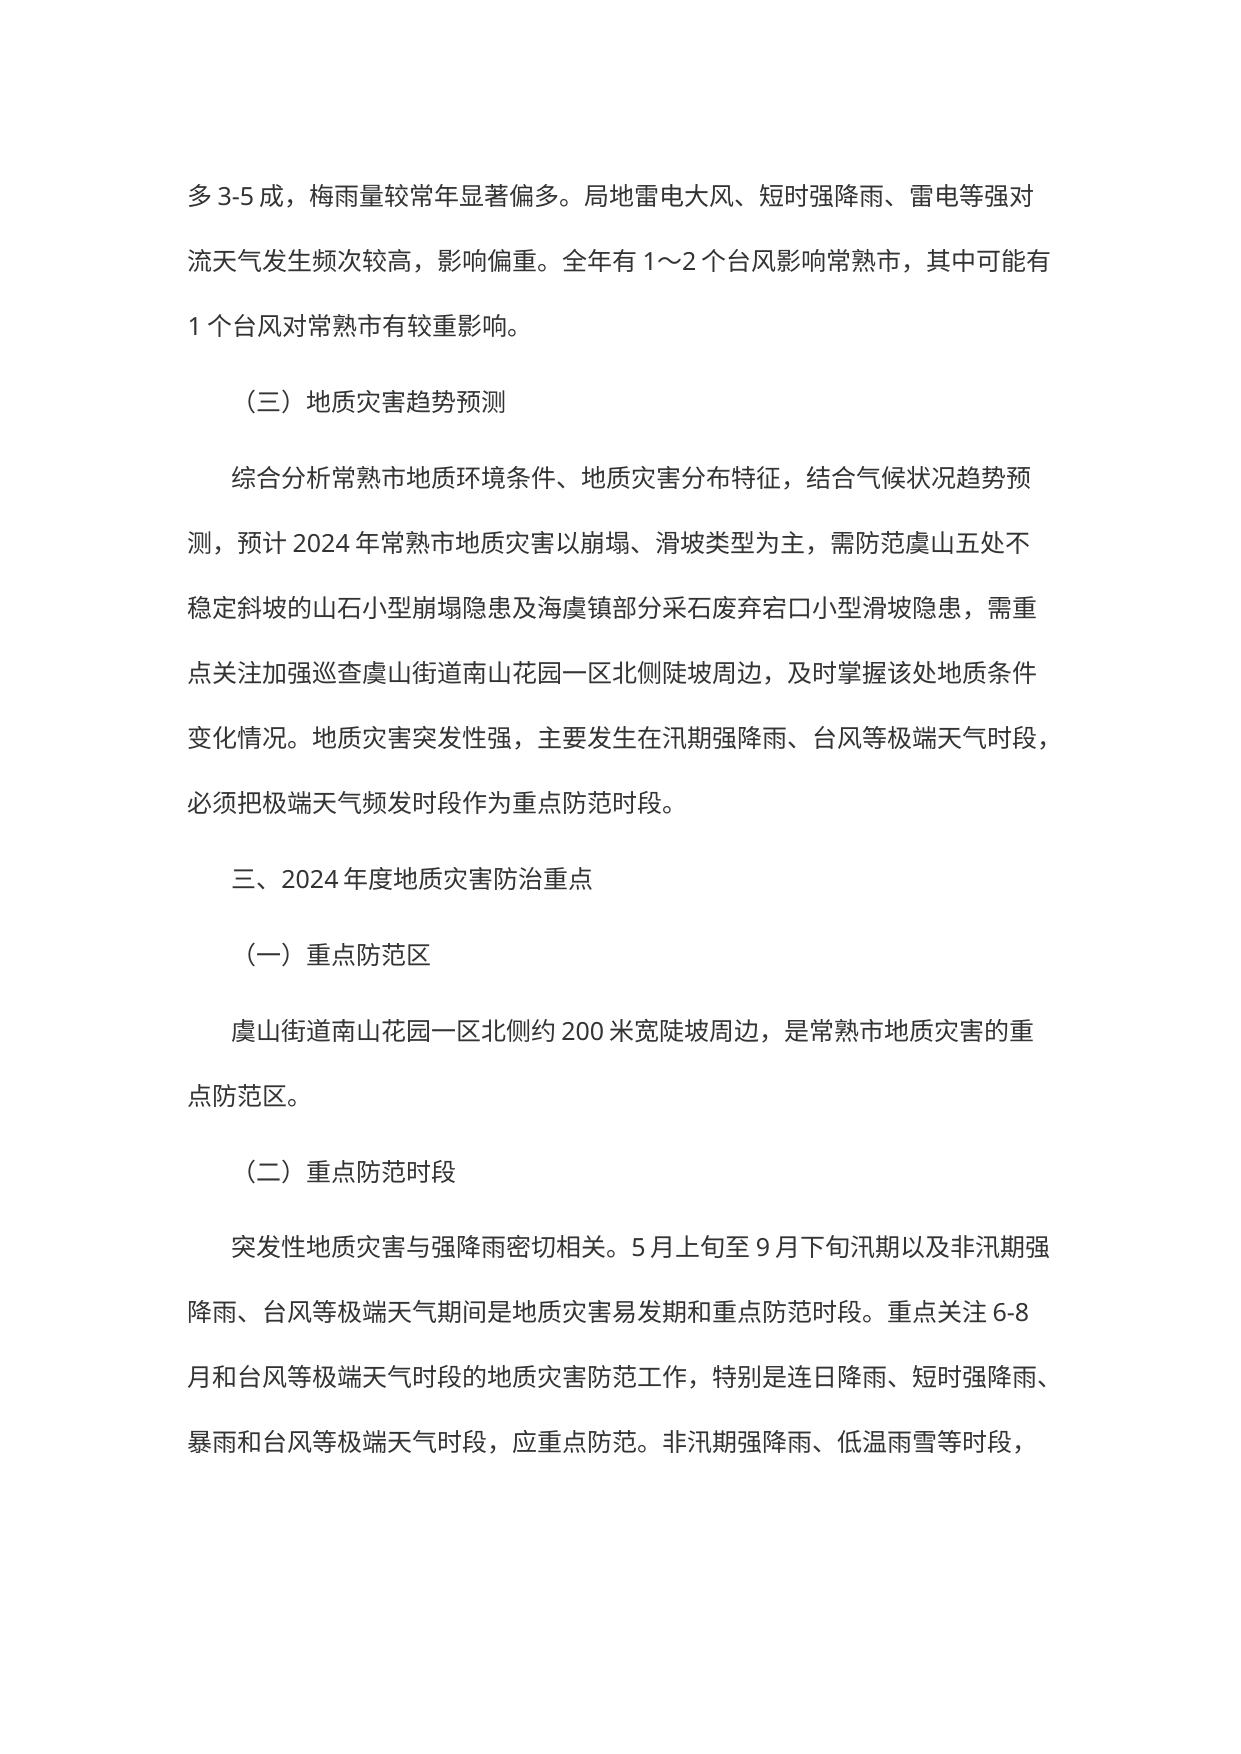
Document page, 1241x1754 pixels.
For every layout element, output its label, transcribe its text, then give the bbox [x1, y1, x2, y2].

text 综合分析常熟市地质环境条件、地质灾害分布特征，结合气候状况趋势预测，预计2024年常熟市地质灾害以崩塌、滑坡类型为主，需防范虞山五处不稳定斜坡的山石小型崩塌隐患及海虞镇部分采石废弃宕口小型滑坡隐患，需重点关注加强巡查虞山街道南山花园一区北侧陡坡周边，及时掌握该处地质条件变化情况。地质灾害突发性强，主要发生在汛期强降雨、台风等极端天气时段，必须把极端天气频发时段作为重点防范时段。 [187, 444, 1053, 834]
text （一）重点防范区 [187, 921, 1053, 986]
text 三、2024年度地质灾害防治重点 [187, 845, 1053, 910]
text 虞山街道南山花园一区北侧约200米宽陡坡周边，是常熟市地质灾害的重点防范区。 [187, 997, 1053, 1127]
text （二）重点防范时段 [187, 1138, 1053, 1203]
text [187, 1213, 1053, 1473]
text （三）地质灾害趋势预测 [187, 368, 1053, 433]
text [187, 162, 1053, 357]
